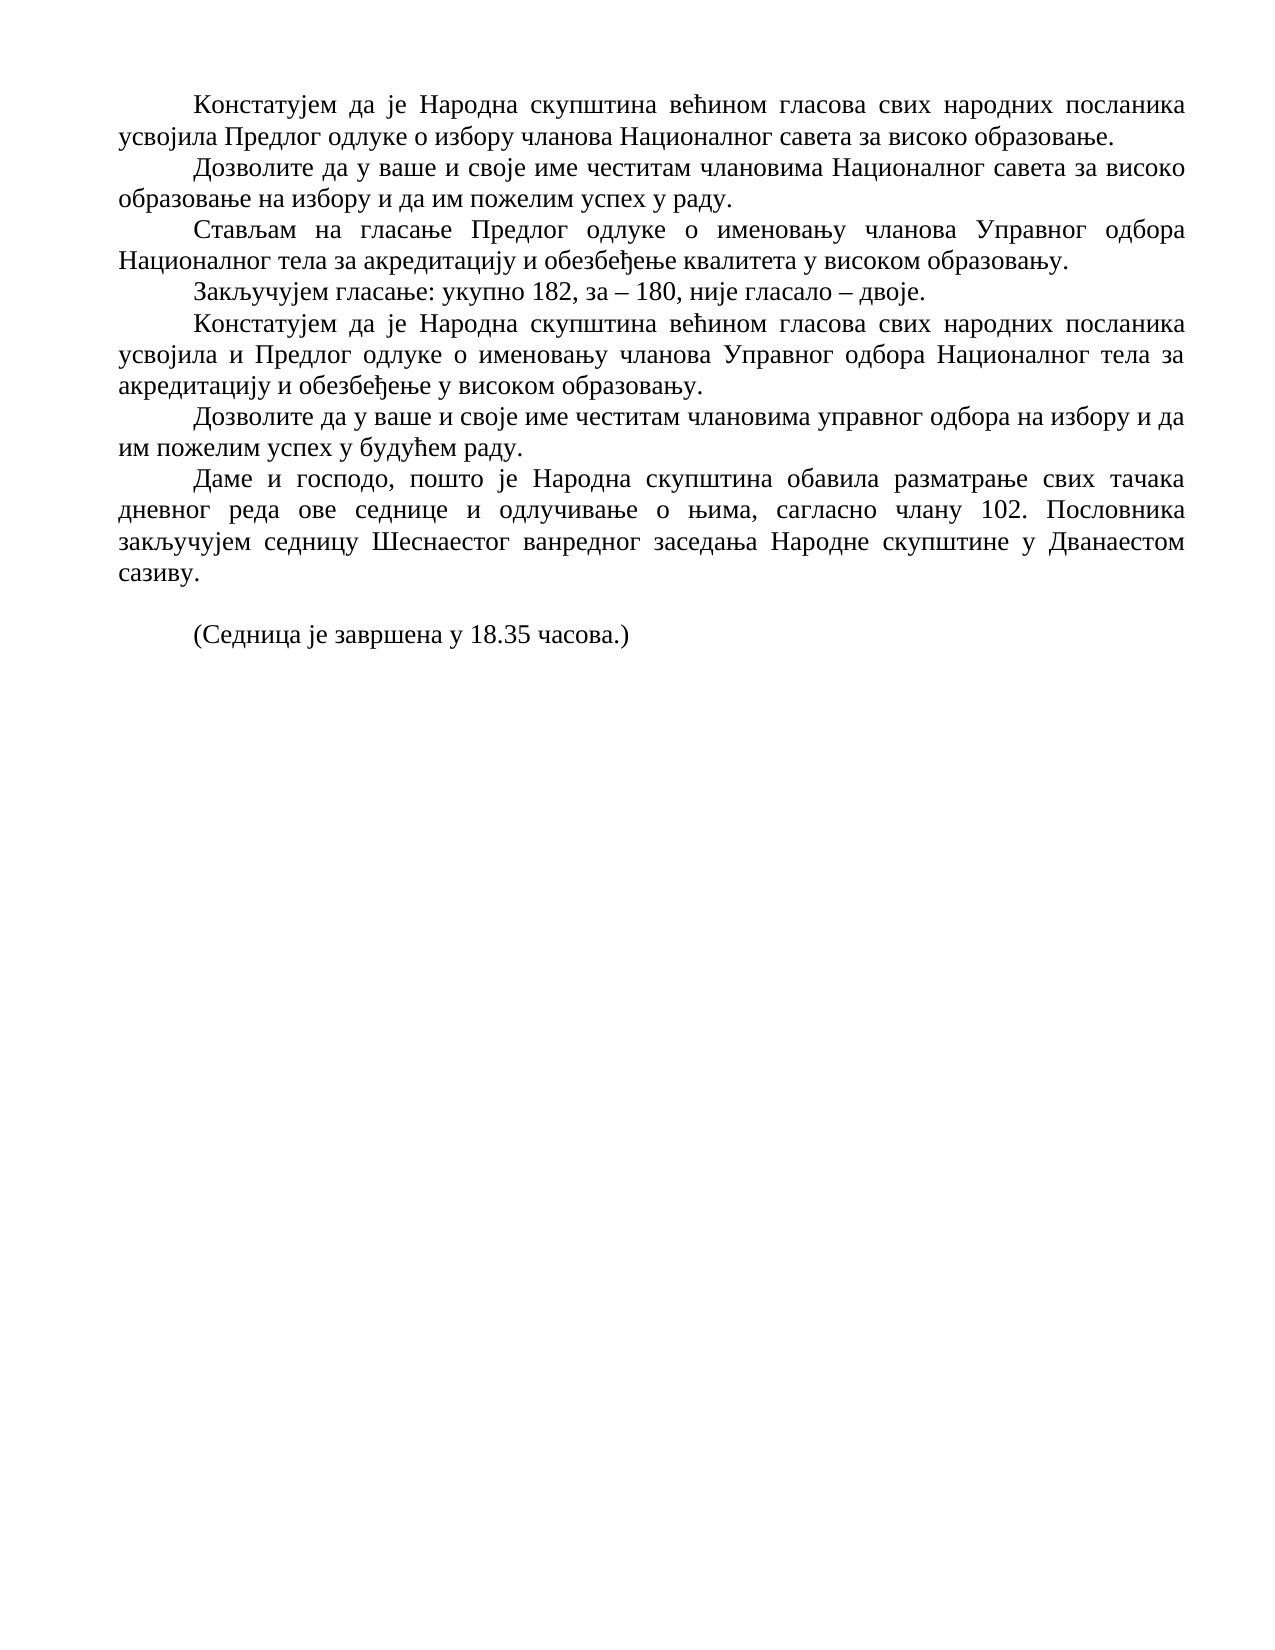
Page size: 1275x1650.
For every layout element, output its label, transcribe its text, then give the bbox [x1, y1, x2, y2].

text Даме и господо, пошто је Народна скупштина обавила разматрање свих тачака дневног реда ове седнице и одлучивање о њима, сагласно члану 102. Пословника закључујем седницу Шеснаестог ванредног заседања Народне скупштине у Дванаестом сазиву. [118, 462, 1186, 587]
text Стављам на гласање Предлог одлуке о именовању чланова Управног одбора Националног тела за акредитацију и обезбеђење квалитета у висoком образовању. [118, 213, 1186, 276]
text (Седница је завршена у 18.35 часова.) [118, 618, 1186, 649]
text Дозволите да у ваше и своје име честитам члановима Националног савета за високо образовање на избору и да им пожелим успех у раду. [118, 151, 1186, 213]
text Констатујем да је Народна скупштина већином гласова свих народних посланика усвојила и Предлог одлуке о именовању чланова Управног одбора Националног тела за акредитацију и обезбеђење у високом образовању. [118, 307, 1186, 400]
text Дозволите да у ваше и своје име честитам члановима управног одбора на избору и да им пожелим успех у будућем раду. [118, 400, 1186, 462]
text Закључујем гласање: укупно 182, за – 180, није гласало – двоје. [118, 276, 1186, 307]
text Констатујем да је Народна скупштина већином гласова свих народних посланика усвојила Предлог одлуке о избору чланова Националног савета за високо образовање. [118, 89, 1186, 151]
